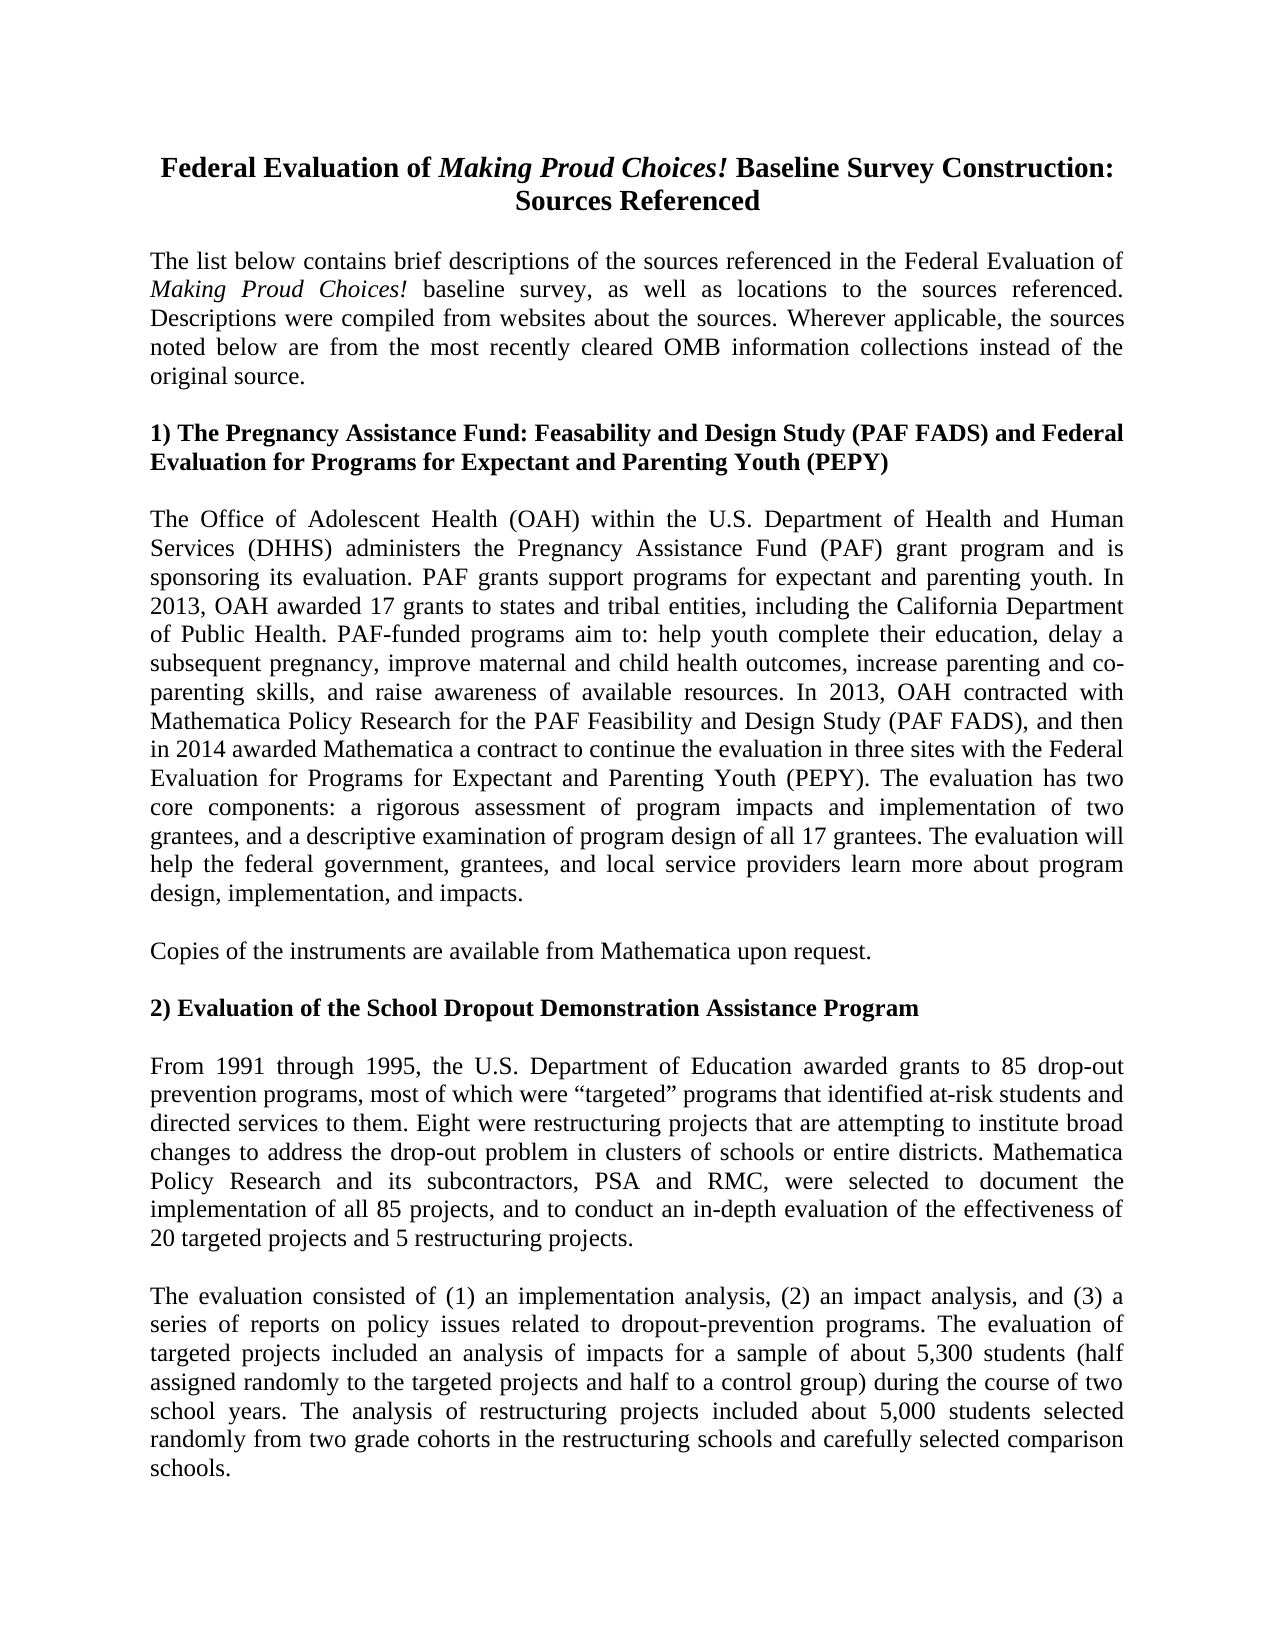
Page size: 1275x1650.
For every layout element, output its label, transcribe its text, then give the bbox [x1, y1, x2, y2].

text 1) The Pregnancy Assistance Fund: Feasability and Design Study (PAF FADS) and Federal Evaluation for Programs for Expectant and Parenting Youth (PEPY) [150, 418, 1125, 476]
text Sources Referenced [150, 183, 1125, 217]
text Copies of the instruments are available from Mathematica upon request. [150, 936, 1125, 964]
text From 1991 through 1995, the U.S. Department of Education awarded grants to 85 drop-out prevention programs, most of which were “targeted” programs that identified at-risk students and directed services to them. Eight were restructuring projects that are attempting to institute broad changes to address the drop-out problem in clusters of schools or entire districts. Mathematica Policy Research and its subcontractors, PSA and RMC, were selected to document the implementation of all 85 projects, and to conduct an in-depth evaluation of the effectiveness of 20 targeted projects and 5 restructuring projects. [150, 1051, 1125, 1252]
text 2) Evaluation of the School Dropout Demonstration Assistance Program [150, 993, 1125, 1022]
text The Office of Adolescent Health (OAH) within the U.S. Department of Health and Human Services (DHHS) administers the Pregnancy Assistance Fund (PAF) grant program and is sponsoring its evaluation. PAF grants support programs for expectant and parenting youth. In 2013, OAH awarded 17 grants to states and tribal entities, including the California Department of Public Health. PAF-funded programs aim to: help youth complete their education, delay a subsequent pregnancy, improve maternal and child health outcomes, increase parenting and co-parenting skills, and raise awareness of available resources. In 2013, OAH contracted with Mathematica Policy Research for the PAF Feasibility and Design Study (PAF FADS), and then in 2014 awarded Mathematica a contract to continue the evaluation in three sites with the Federal Evaluation for Programs for Expectant and Parenting Youth (PEPY). The evaluation has two core components: a rigorous assessment of program impacts and implementation of two grantees, and a descriptive examination of program design of all 17 grantees. The evaluation will help the federal government, grantees, and local service providers learn more about program design, implementation, and impacts. [150, 504, 1125, 907]
text The list below contains brief descriptions of the sources referenced in the Federal Evaluation of Making Proud Choices! baseline survey, as well as locations to the sources referenced. Descriptions were compiled from websites about the sources. Wherever applicable, the sources noted below are from the most recently cleared OMB information collections instead of the original source. [150, 246, 1125, 389]
text The evaluation consisted of (1) an implementation analysis, (2) an impact analysis, and (3) a series of reports on policy issues related to dropout-prevention programs. The evaluation of targeted projects included an analysis of impacts for a sample of about 5,300 students (half assigned randomly to the targeted projects and half to a control group) during the course of two school years. The analysis of restructuring projects included about 5,000 students selected randomly from two grade cohorts in the restructuring schools and carefully selected comparison schools. [150, 1281, 1125, 1482]
text Federal Evaluation of Making Proud Choices! Baseline Survey Construction: [150, 150, 1125, 183]
